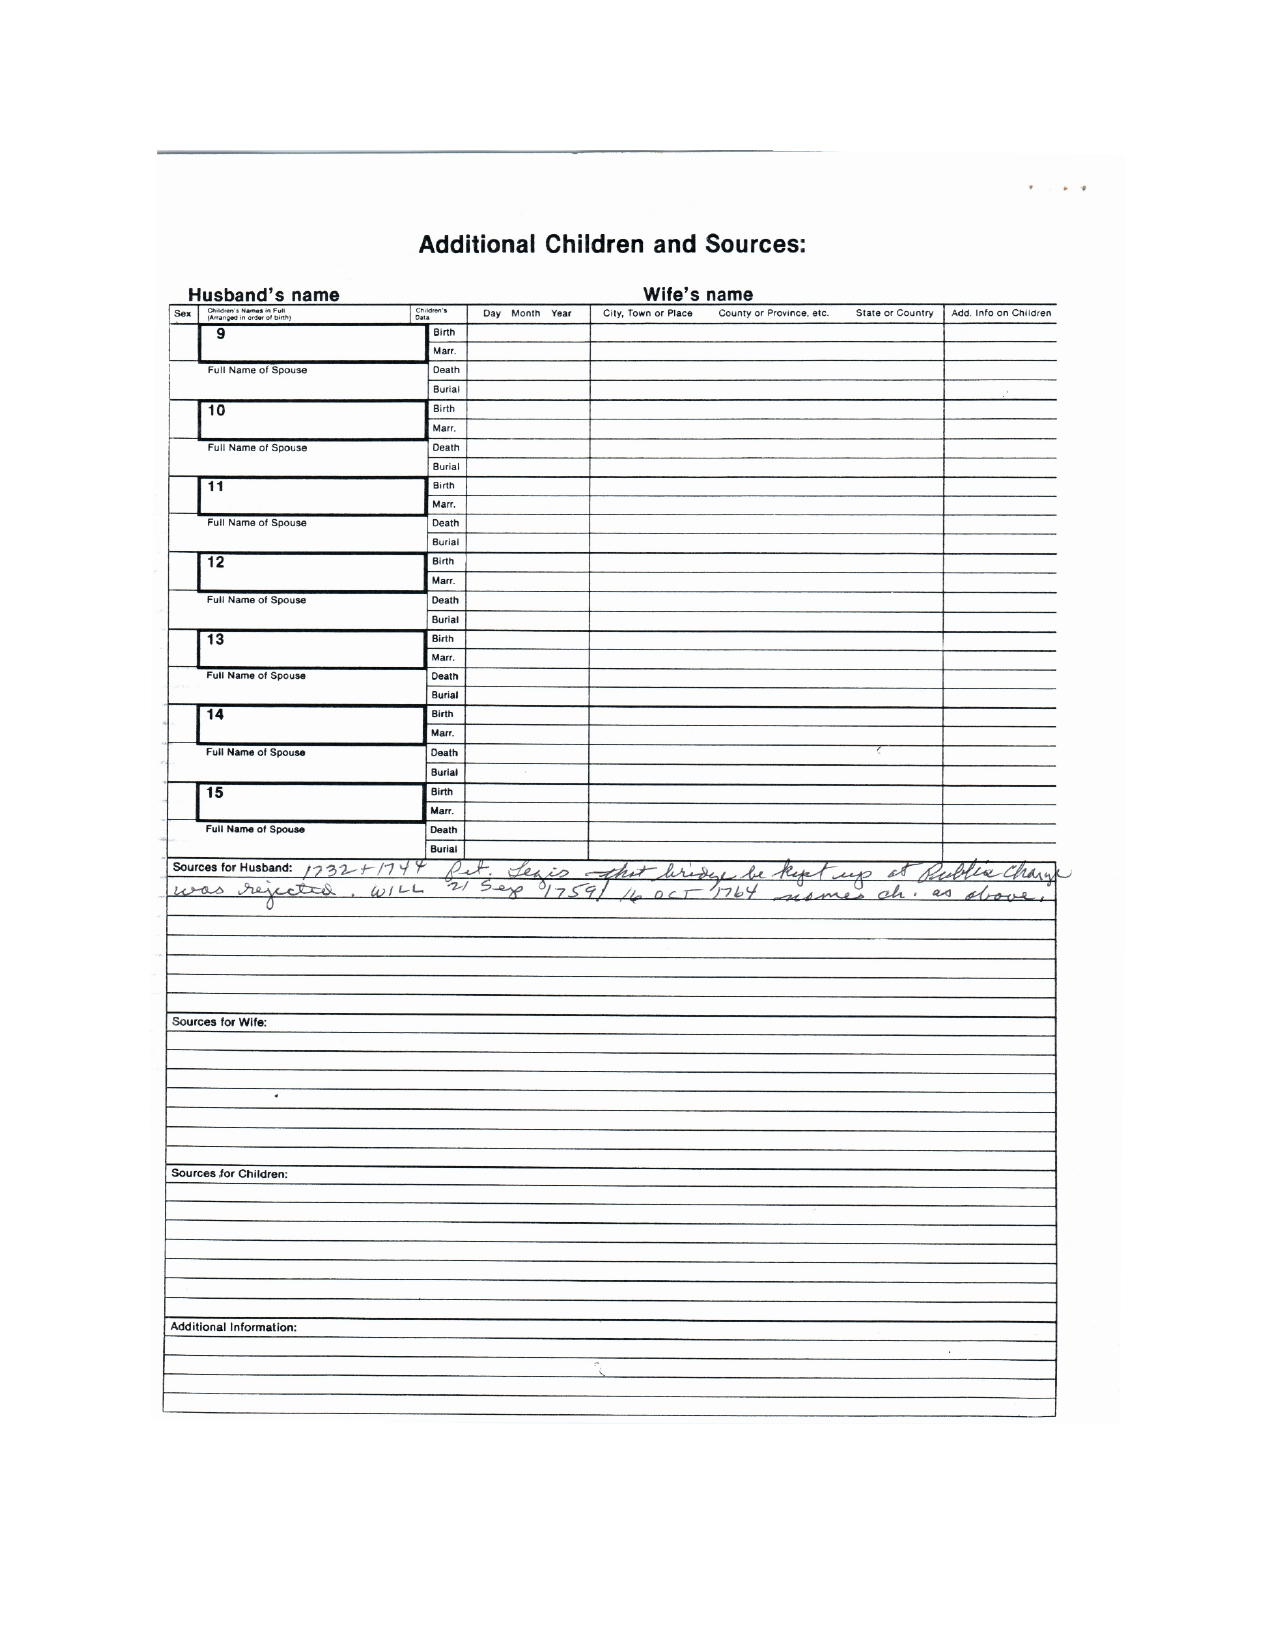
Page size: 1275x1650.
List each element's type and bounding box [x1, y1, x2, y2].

picture [150, 150, 1125, 1424]
